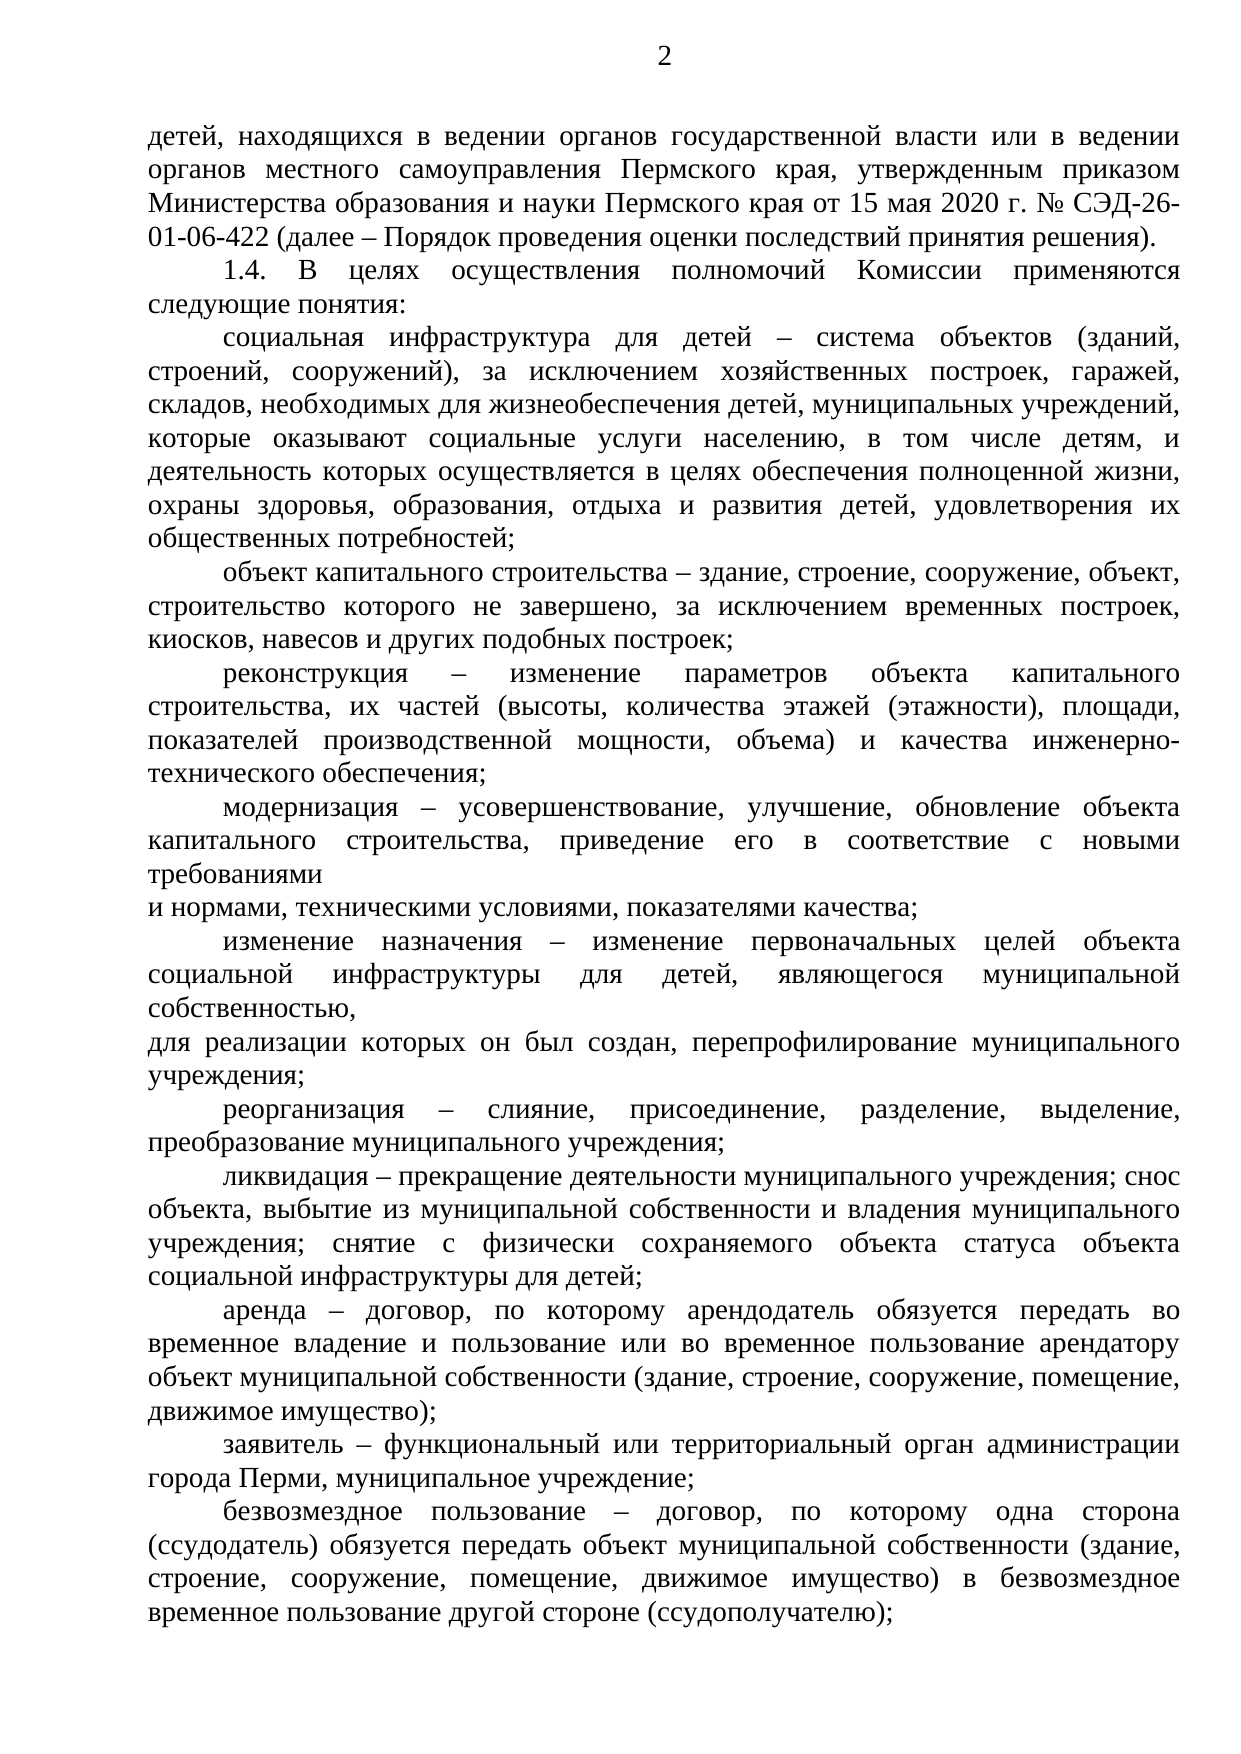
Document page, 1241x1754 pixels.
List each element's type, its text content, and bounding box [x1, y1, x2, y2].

text аренда – договор, по которому арендодатель обязуется передать во временное владение и пользование или во временное пользование арендатору объект муниципальной собственности (здание, строение, сооружение, помещение, движимое имущество); [148, 1292, 1181, 1426]
text 1.4. В целях осуществления полномочий Комиссии применяются следующие понятия: [148, 252, 1181, 319]
text изменение назначения – изменение первоначальных целей объекта социальной инфраструктуры для детей, являющегося муниципальной собственностью, для реализации которых он был создан, перепрофилирование муниципального учреждения; [148, 923, 1181, 1091]
text социальная инфраструктура для детей – система объектов (зданий, строений, сооружений), за исключением хозяйственных построек, гаражей, складов, необходимых для жизнеобеспечения детей, муниципальных учреждений, которые оказывают социальные услуги населению, в том числе детям, и деятельность которых осуществляется в целях обеспечения полноценной жизни, охраны здоровья, образования, отдыха и развития детей, удовлетворения их общественных потребностей; [148, 319, 1181, 554]
text ликвидация – прекращение деятельности муниципального учреждения; снос объекта, выбытие из муниципальной собственности и владения муниципального учреждения; снятие с физически сохраняемого объекта статуса объекта социальной инфраструктуры для детей; [148, 1158, 1181, 1292]
text реорганизация – слияние, присоединение, разделение, выделение, преобразование муниципального учреждения; [148, 1091, 1181, 1158]
text объект капитального строительства – здание, строение, сооружение, объект, строительство которого не завершено, за исключением временных построек, киосков, навесов и других подобных построек; [148, 554, 1181, 655]
text реконструкция – изменение параметров объекта капитального строительства, их частей (высоты, количества этажей (этажности), площади, показателей производственной мощности, объема) и качества инженерно-технического обеспечения; [148, 655, 1181, 789]
text модернизация – усовершенствование, улучшение, обновление объекта капитального строительства, приведение его в соответствие с новыми требованиями и нормами, техническими условиями, показателями качества; [148, 789, 1181, 923]
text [148, 118, 1181, 252]
text заявитель – функциональный или территориальный орган администрации города Перми, муниципальное учреждение; [148, 1426, 1181, 1493]
text безвозмездное пользование – договор, по которому одна сторона (ссудодатель) обязуется передать объект муниципальной собственности (здание, строение, сооружение, помещение, движимое имущество) в безвозмездное временное пользование другой стороне (ссудополучателю); [148, 1493, 1181, 1627]
